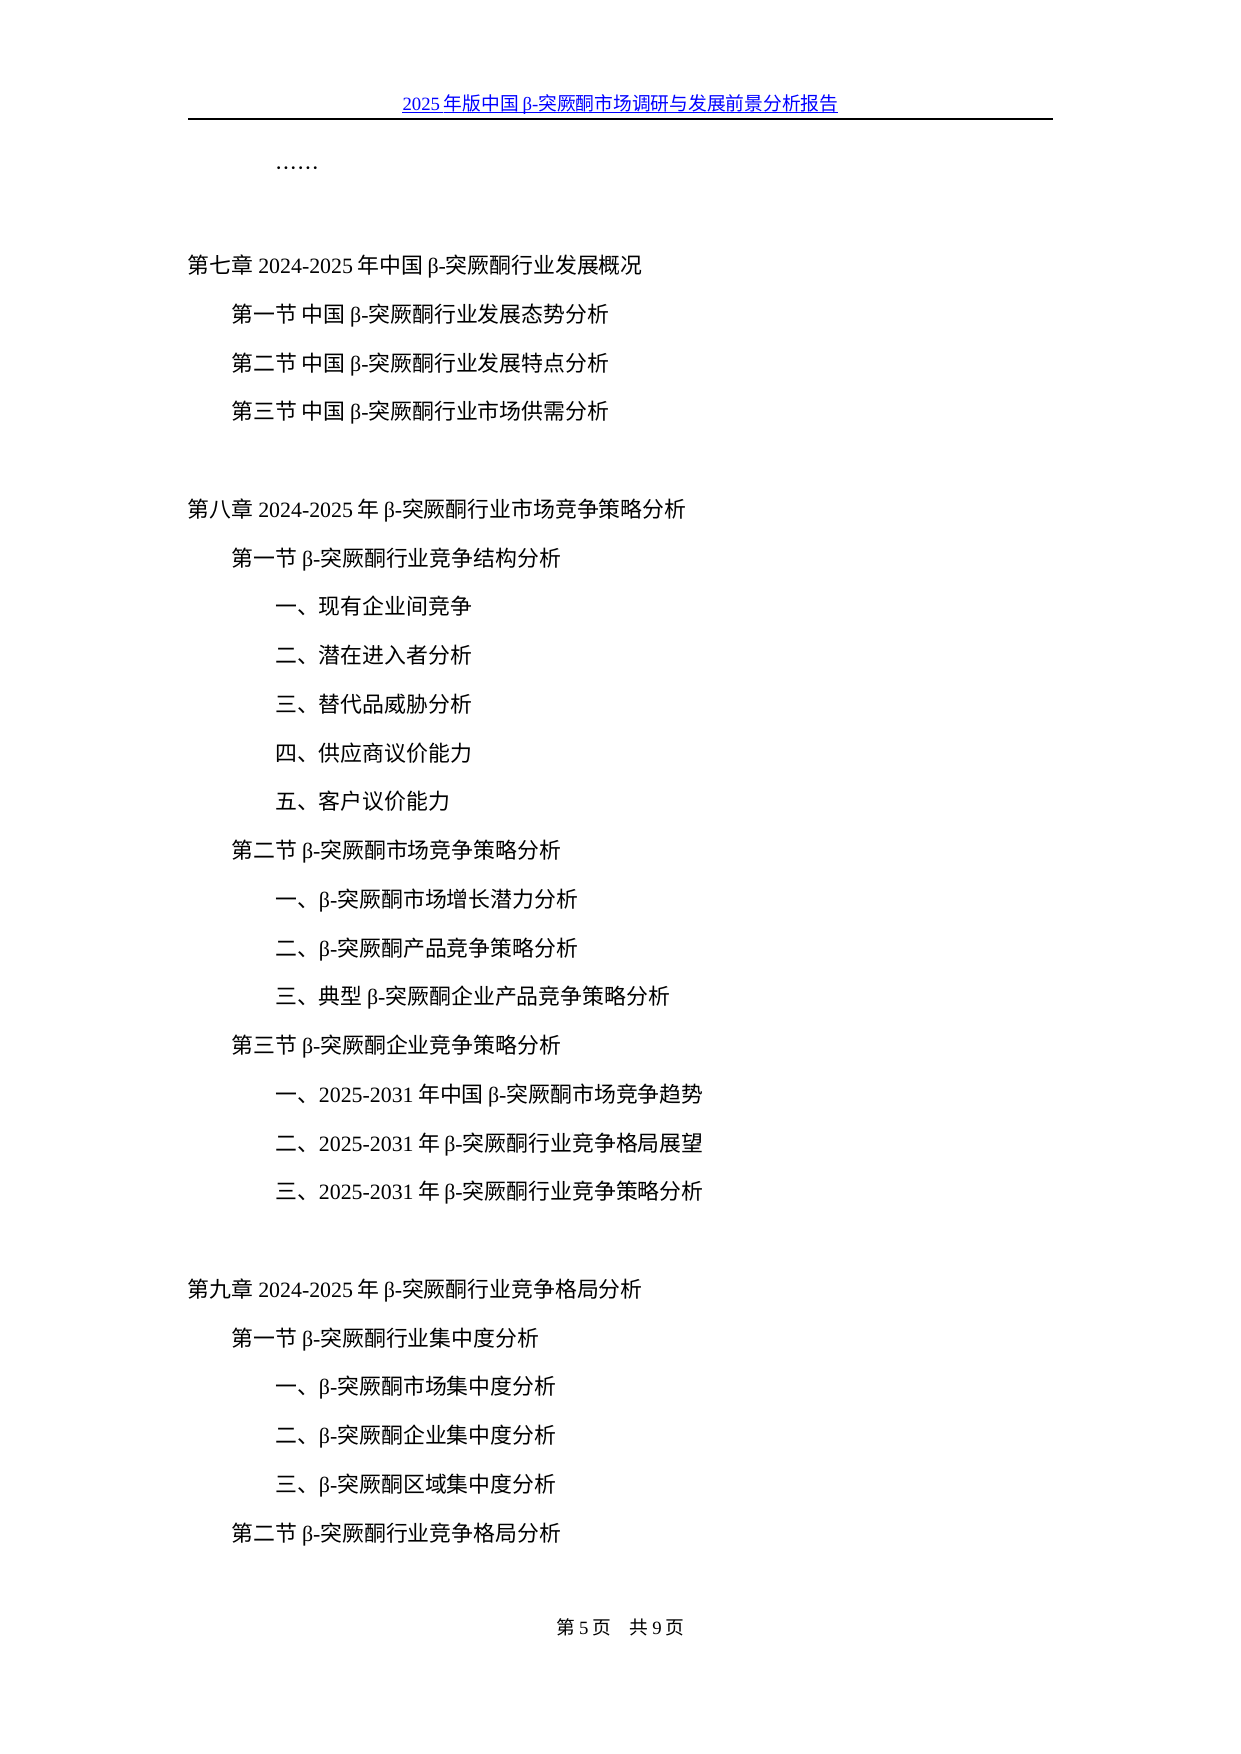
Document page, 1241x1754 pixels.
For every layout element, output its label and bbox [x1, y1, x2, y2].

text [187, 150, 1053, 1548]
